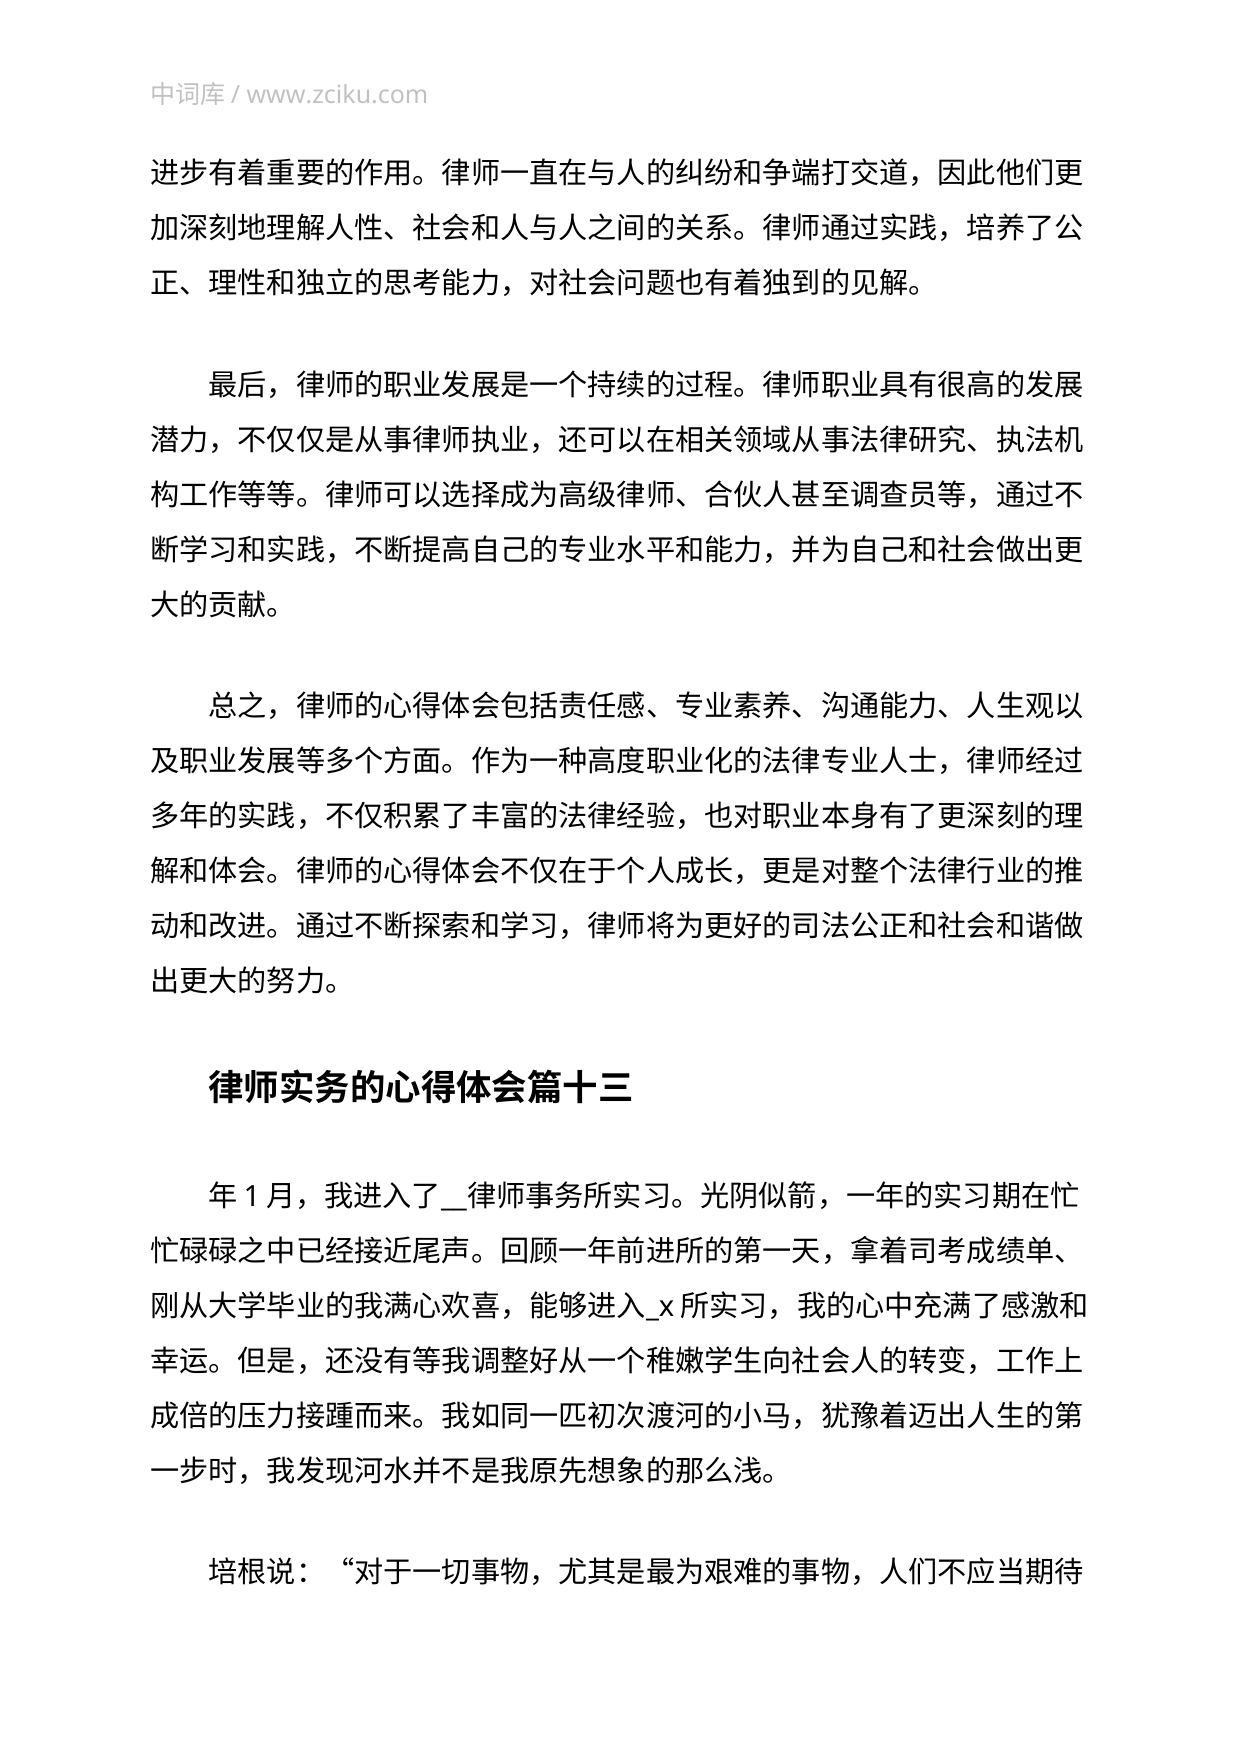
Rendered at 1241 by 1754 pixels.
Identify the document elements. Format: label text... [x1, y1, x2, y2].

text 总之，律师的心得体会包括责任感、专业素养、沟通能力、人生观以及职业发展等多个方面。作为一种高度职业化的法律专业人士，律师经过多年的实践，不仅积累了丰富的法律经验，也对职业本身有了更深刻的理解和体会。律师的心得体会不仅在于个人成长，更是对整个法律行业的推动和改进。通过不断探索和学习，律师将为更好的司法公正和社会和谐做出更大的努力。 [150, 683, 1090, 1000]
text 律师实务的心得体会篇十三 [150, 1059, 1090, 1110]
text 年1月，我进入了__律师事务所实习。光阴似箭，一年的实习期在忙忙碌碌之中已经接近尾声。回顾一年前进所的第一天，拿着司考成绩单、刚从大学毕业的我满心欢喜，能够进入_x所实习，我的心中充满了感激和幸运。但是，还没有等我调整好从一个稚嫩学生向社会人的转变，工作上成倍的压力接踵而来。我如同一匹初次渡河的小马，犹豫着迈出人生的第一步时，我发现河水并不是我原先想象的那么浅。 [150, 1173, 1090, 1489]
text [150, 1549, 1090, 1591]
text 最后，律师的职业发展是一个持续的过程。律师职业具有很高的发展潜力，不仅仅是从事律师执业，还可以在相关领域从事法律研究、执法机构工作等等。律师可以选择成为高级律师、合伙人甚至调查员等，通过不断学习和实践，不断提高自己的专业水平和能力，并为自己和社会做出更大的贡献。 [150, 362, 1090, 623]
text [150, 150, 1090, 302]
